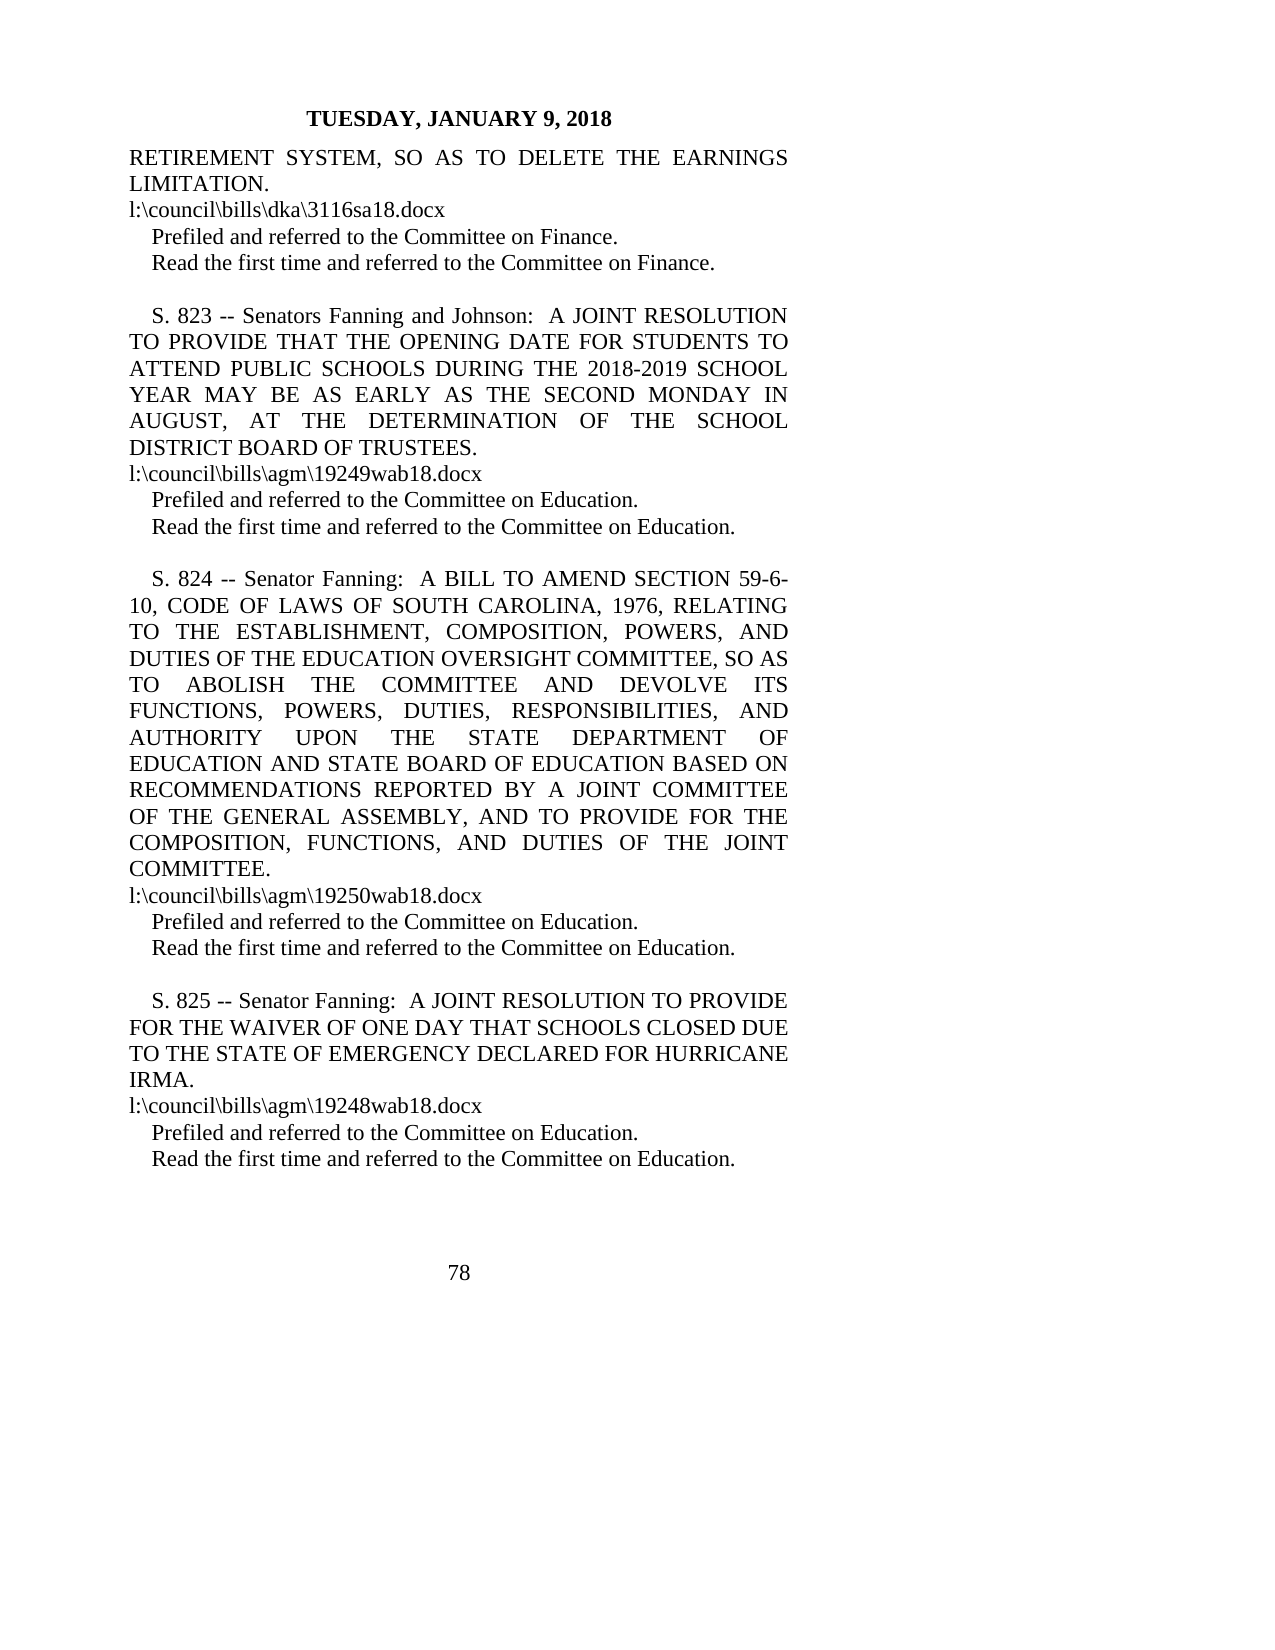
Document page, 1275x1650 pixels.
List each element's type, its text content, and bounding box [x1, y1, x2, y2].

text Read the first time and referred to the Committee on Education. [129, 934, 789, 961]
text l:\council\bills\dka\3116sa18.docx [129, 197, 789, 223]
text Read the first time and referred to the Committee on Education. [129, 1145, 789, 1172]
text Read the first time and referred to the Committee on Finance. [129, 249, 789, 276]
text S. 824 -- Senator Fanning: A BILL TO AMEND SECTION 59-6-10, CODE OF LAWS OF SOUTH CAROLINA, 1976, RELATING TO THE ESTABLISHMENT, COMPOSITION, POWERS, AND DUTIES OF THE EDUCATION OVERSIGHT COMMITTEE, SO AS TO ABOLISH THE COMMITTEE AND DEVOLVE ITS FUNCTIONS, POWERS, DUTIES, RESPONSIBILITIES, AND AUTHORITY UPON THE STATE DEPARTMENT OF EDUCATION AND STATE BOARD OF EDUCATION BASED ON RECOMMENDATIONS REPORTED BY A JOINT COMMITTEE OF THE GENERAL ASSEMBLY, AND TO PROVIDE FOR THE COMPOSITION, FUNCTIONS, AND DUTIES OF THE JOINT COMMITTEE. [129, 566, 789, 882]
text S. 825 -- Senator Fanning: A JOINT RESOLUTION TO PROVIDE FOR THE WAIVER OF ONE DAY THAT SCHOOLS CLOSED DUE TO THE STATE OF EMERGENCY DECLARED FOR HURRICANE IRMA. [129, 987, 789, 1093]
text Prefiled and referred to the Committee on Finance. [129, 223, 789, 249]
text l:\council\bills\agm\19250wab18.docx [129, 882, 789, 908]
text l:\council\bills\agm\19249wab18.docx [129, 460, 789, 486]
text Prefiled and referred to the Committee on Education. [129, 1119, 789, 1145]
text S. 823 -- Senators Fanning and Johnson: A JOINT RESOLUTION TO PROVIDE THAT THE OPENING DATE FOR STUDENTS TO ATTEND PUBLIC SCHOOLS DURING THE 2018-2019 SCHOOL YEAR MAY BE AS EARLY AS THE SECOND MONDAY IN AUGUST, AT THE DETERMINATION OF THE SCHOOL DISTRICT BOARD OF TRUSTEES. [129, 302, 789, 460]
text Prefiled and referred to the Committee on Education. [129, 908, 789, 934]
text Read the first time and referred to the Committee on Education. [129, 513, 789, 539]
text Prefiled and referred to the Committee on Education. [129, 486, 789, 513]
text l:\council\bills\agm\19248wab18.docx [129, 1093, 789, 1119]
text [129, 144, 789, 197]
